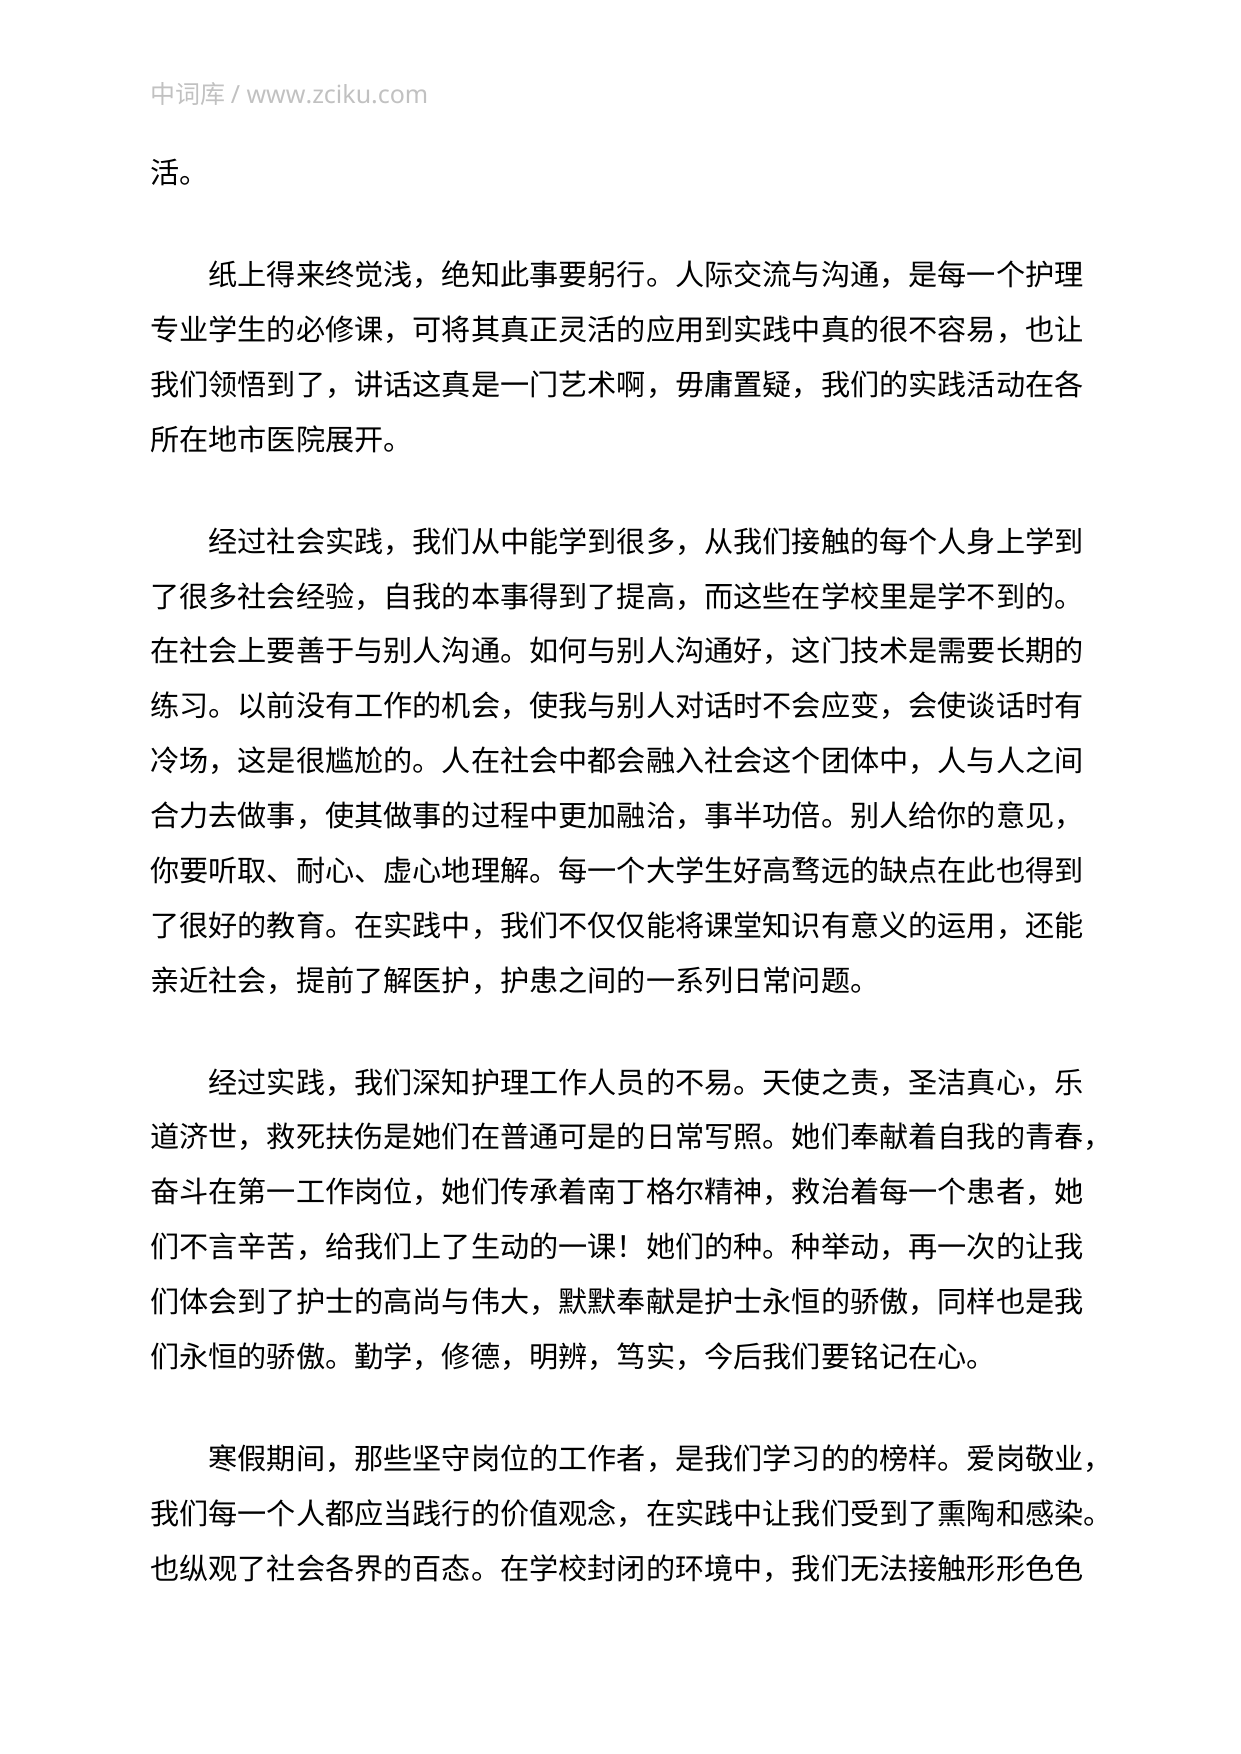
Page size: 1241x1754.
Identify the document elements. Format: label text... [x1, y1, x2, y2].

text 纸上得来终觉浅，绝知此事要躬行。人际交流与沟通，是每一个护理专业学生的必修课，可将其真正灵活的应用到实践中真的很不容易，也让我们领悟到了，讲话这真是一门艺术啊，毋庸置疑，我们的实践活动在各所在地市医院展开。 [150, 252, 1090, 459]
text 经过实践，我们深知护理工作人员的不易。天使之责，圣洁真心，乐道济世，救死扶伤是她们在普通可是的日常写照。她们奉献着自我的青春，奋斗在第一工作岗位，她们传承着南丁格尔精神，救治着每一个患者，她们不言辛苦，给我们上了生动的一课！她们的种。种举动，再一次的让我们体会到了护士的高尚与伟大，默默奉献是护士永恒的骄傲，同样也是我们永恒的骄傲。勤学，修德，明辨，笃实，今后我们要铭记在心。 [150, 1059, 1090, 1376]
text 经过社会实践，我们从中能学到很多，从我们接触的每个人身上学到了很多社会经验，自我的本事得到了提高，而这些在学校里是学不到的。在社会上要善于与别人沟通。如何与别人沟通好，这门技术是需要长期的练习。以前没有工作的机会，使我与别人对话时不会应变，会使谈话时有冷场，这是很尴尬的。人在社会中都会融入社会这个团体中，人与人之间合力去做事，使其做事的过程中更加融洽，事半功倍。别人给你的意见，你要听取、耐心、虚心地理解。每一个大学生好高骛远的缺点在此也得到了很好的教育。在实践中，我们不仅仅能将课堂知识有意义的运用，还能亲近社会，提前了解医护，护患之间的一系列日常问题。 [150, 518, 1090, 1000]
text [150, 150, 1090, 192]
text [150, 1435, 1090, 1587]
